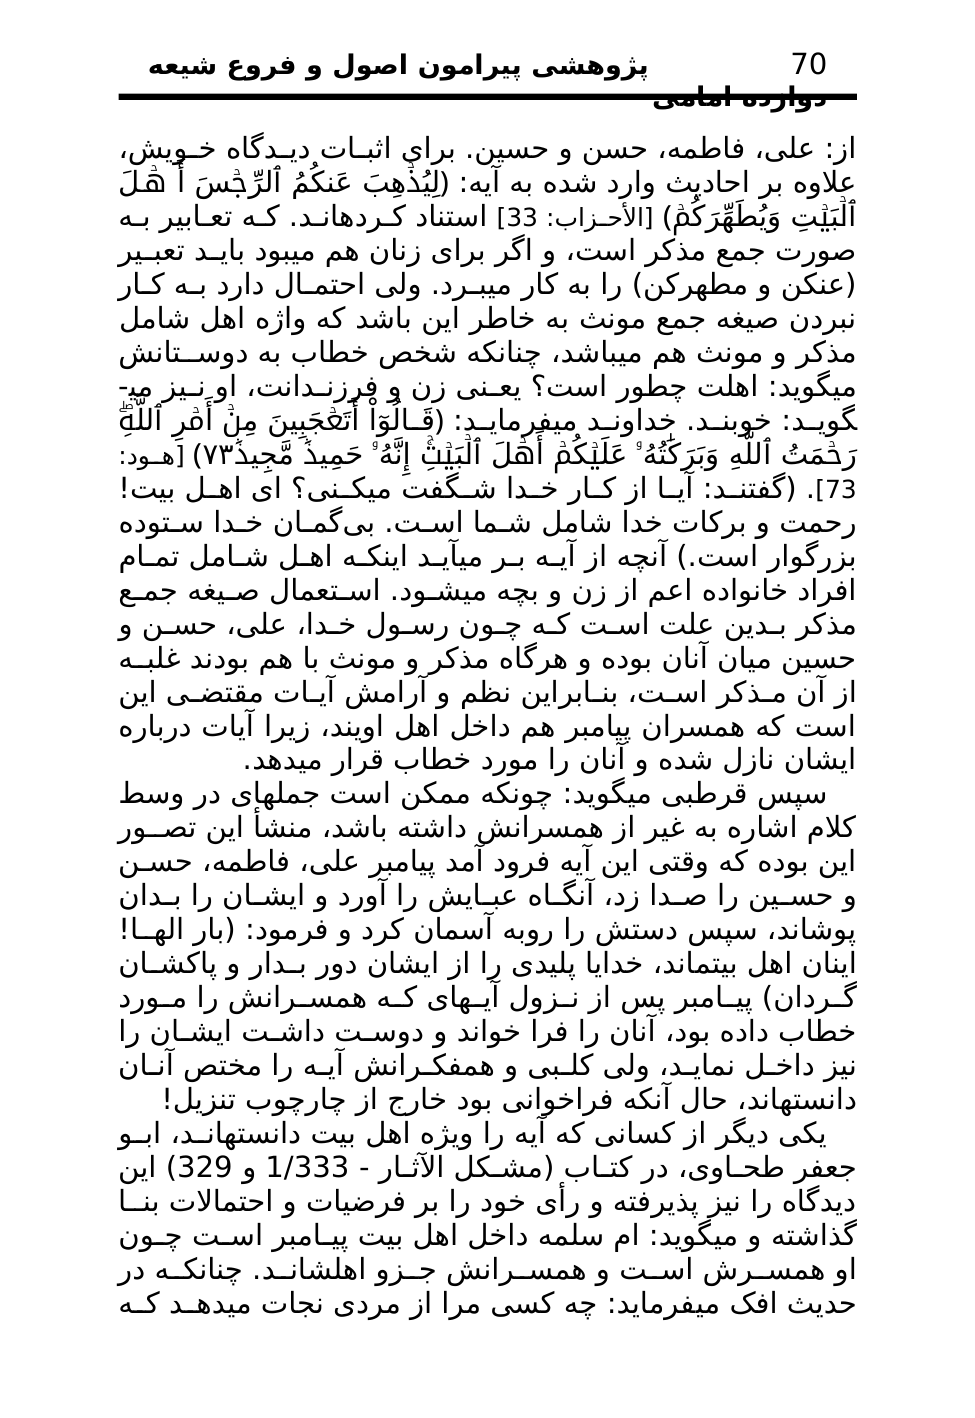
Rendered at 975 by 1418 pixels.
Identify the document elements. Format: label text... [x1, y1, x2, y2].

text سپس قرطبی میگوید: چونکه ممکن است جملهای در وسط کلام اشاره به غیر از همسرانش داشته باشد، منشأ این تصور این بوده که وقتی این آیه فرود آمد پیامبر علی، فاطمه، حسن و حسین را صدا زد، آنگاه عبایش را آورد و ایشان را بدان پوشاند، سپس دستش را روبه آسمان کرد و فرمود: (بار الها! اینان اهل بیتماند، خدایا پلیدی را از ایشان دور بدار و پاکشان گردان) پیامبر پس از نزول آیهای که همسرانش را مورد خطاب داده بود، آنان را فرا خواند و دوست داشت ایشان را نیز داخل نماید، ولی کلبی و همفکرانش آیه را مختص آنان دانستهاند، حال آنکه فراخوانی بود خارج از چارچوب تنزیل! [118, 777, 857, 1116]
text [118, 132, 857, 777]
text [118, 1116, 857, 1320]
